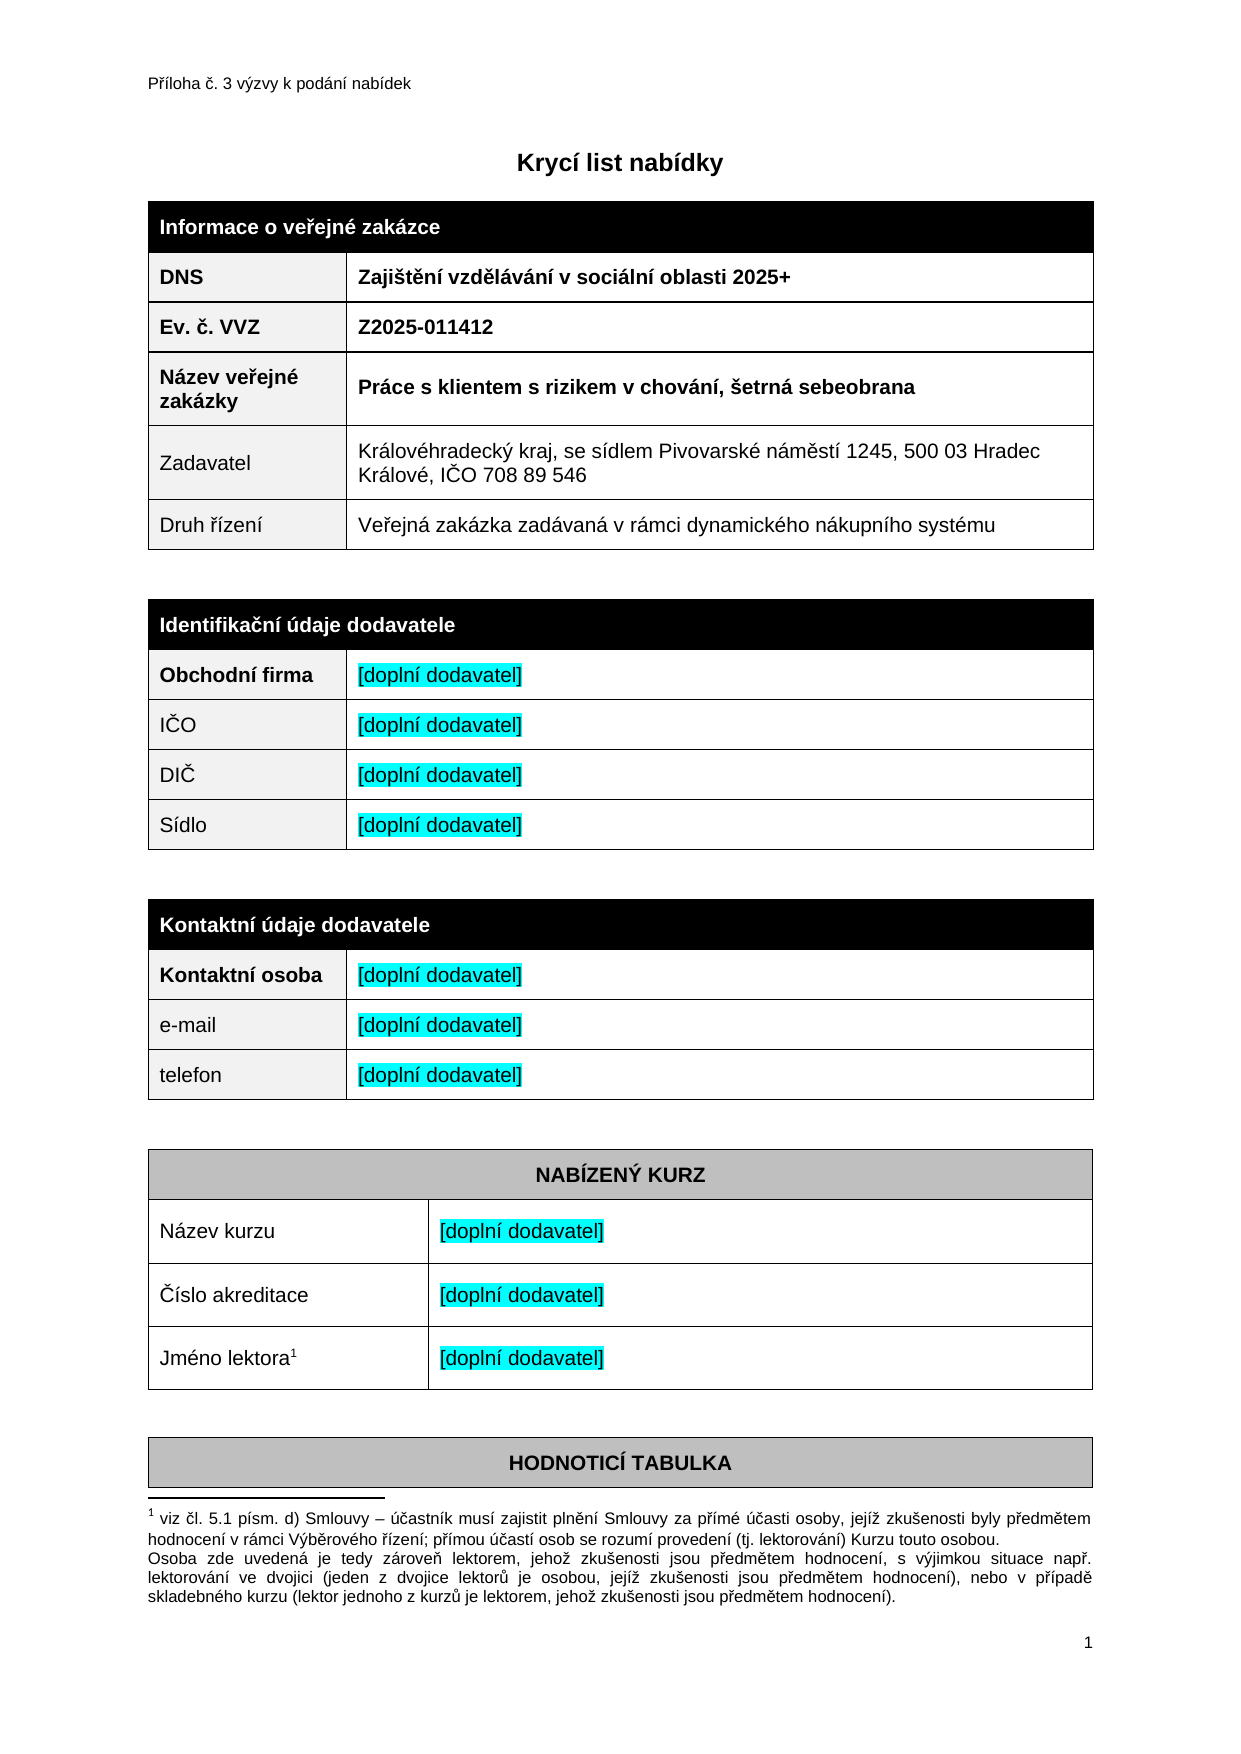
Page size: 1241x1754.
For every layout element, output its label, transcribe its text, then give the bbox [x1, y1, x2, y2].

table_cell Zajištění vzdělávání v sociální oblasti 2025+ [347, 253, 1093, 301]
table_header Identifikační údaje dodavatele [149, 600, 1093, 649]
table_header NABÍZENÝ KURZ [149, 1150, 1092, 1199]
table_cell Obchodní firma [149, 650, 346, 699]
table_header Informace o veřejné zakázce [149, 203, 1093, 251]
table_cell [doplní dodavatel] [429, 1327, 1092, 1389]
table_cell DNS [149, 253, 346, 301]
table_cell Číslo akreditace [149, 1264, 428, 1326]
table_cell Královéhradecký kraj, se sídlem Pivovarské náměstí 1245, 500 03 Hradec Králové, IČO 708 89 546 [347, 426, 1093, 499]
table_cell [doplní dodavatel] [347, 750, 1093, 799]
table_cell [doplní dodavatel] [347, 700, 1093, 749]
table_cell Druh řízení [149, 500, 346, 549]
table_cell [doplní dodavatel] [347, 950, 1093, 999]
table_cell DIČ [149, 750, 346, 799]
table_cell Kontaktní osoba [149, 950, 346, 999]
table_cell Zadavatel [149, 426, 346, 499]
table_cell Jméno lektora [149, 1327, 428, 1389]
table_cell e-mail [149, 1000, 346, 1049]
table_cell IČO [149, 700, 346, 749]
table_cell [doplní dodavatel] [347, 1000, 1093, 1049]
text Krycí list nabídky [148, 148, 1093, 176]
table_cell Práce s klientem s rizikem v chování, šetrná sebeobrana [347, 353, 1093, 425]
table_cell [doplní dodavatel] [347, 800, 1093, 849]
table_cell Z2025-011412 [347, 303, 1093, 351]
table_cell Sídlo [149, 800, 346, 849]
table_cell [doplní dodavatel] [347, 650, 1093, 699]
table_cell telefon [149, 1050, 346, 1099]
table_header Kontaktní údaje dodavatele [149, 900, 1093, 949]
table_cell Veřejná zakázka zadávaná v rámci dynamického nákupního systému [347, 500, 1093, 549]
table_cell [doplní dodavatel] [347, 1050, 1093, 1099]
table_cell Ev. č. VVZ [149, 303, 346, 351]
table_cell [doplní dodavatel] [429, 1200, 1092, 1262]
table_header HODNOTICÍ TABULKA [149, 1438, 1092, 1487]
table_cell [doplní dodavatel] [429, 1264, 1092, 1326]
table_cell Název kurzu [149, 1200, 428, 1262]
table_cell Název veřejné zakázky [149, 353, 346, 425]
